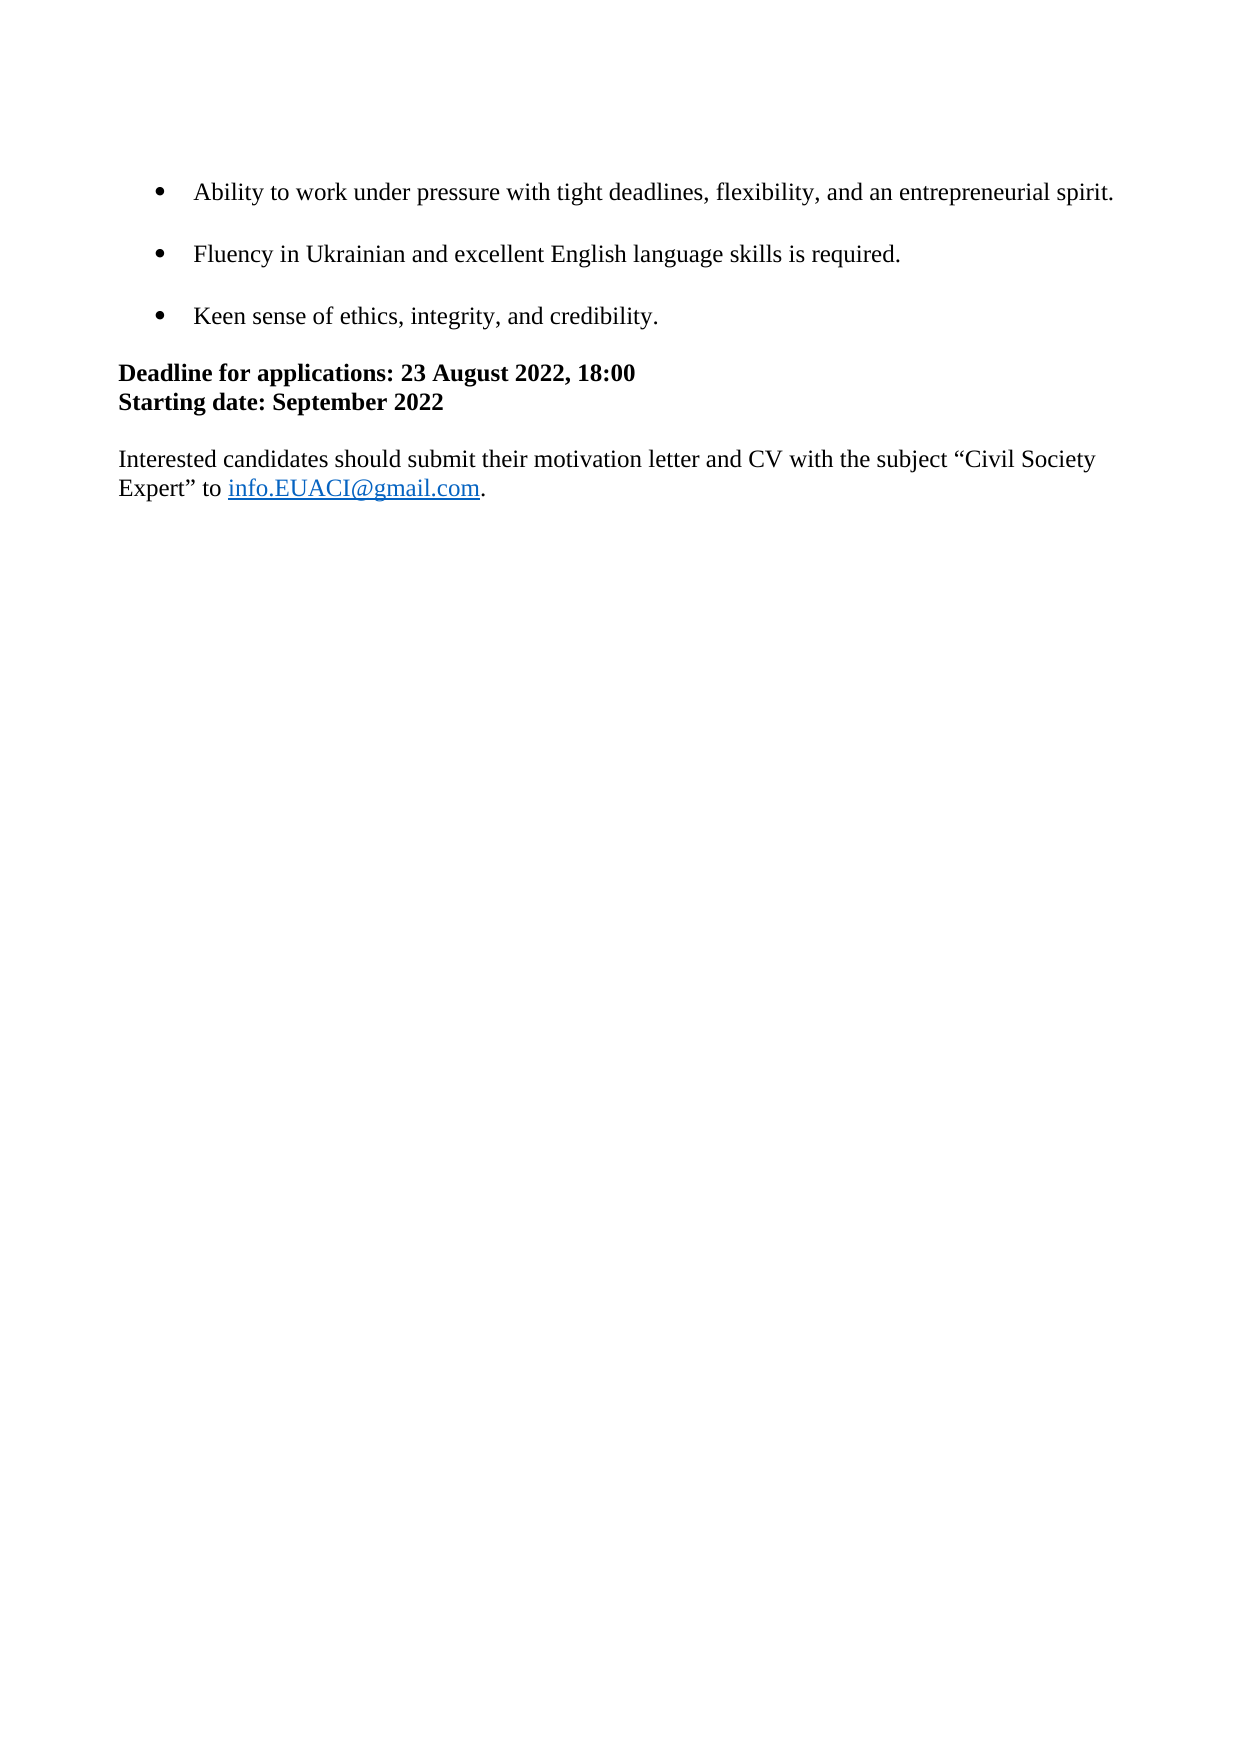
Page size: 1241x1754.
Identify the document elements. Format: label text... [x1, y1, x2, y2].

list Fluency in Ukrainian and excellent English language skills is required. [156, 239, 1122, 268]
text Deadline for applications: 23 August 2022, 18:00 [118, 358, 1122, 387]
list Keen sense of ethics, integrity, and credibility. [156, 301, 1122, 329]
list Ability to work under pressure with tight deadlines, flexibility, and an entrepreneurial spirit. [156, 177, 1122, 206]
text Starting date: September 2022 [118, 387, 1122, 416]
text Interested candidates should submit their motivation letter and CV with the subject “Civil Society Expert” to info.EUACI@gmail.com. [118, 444, 1122, 502]
